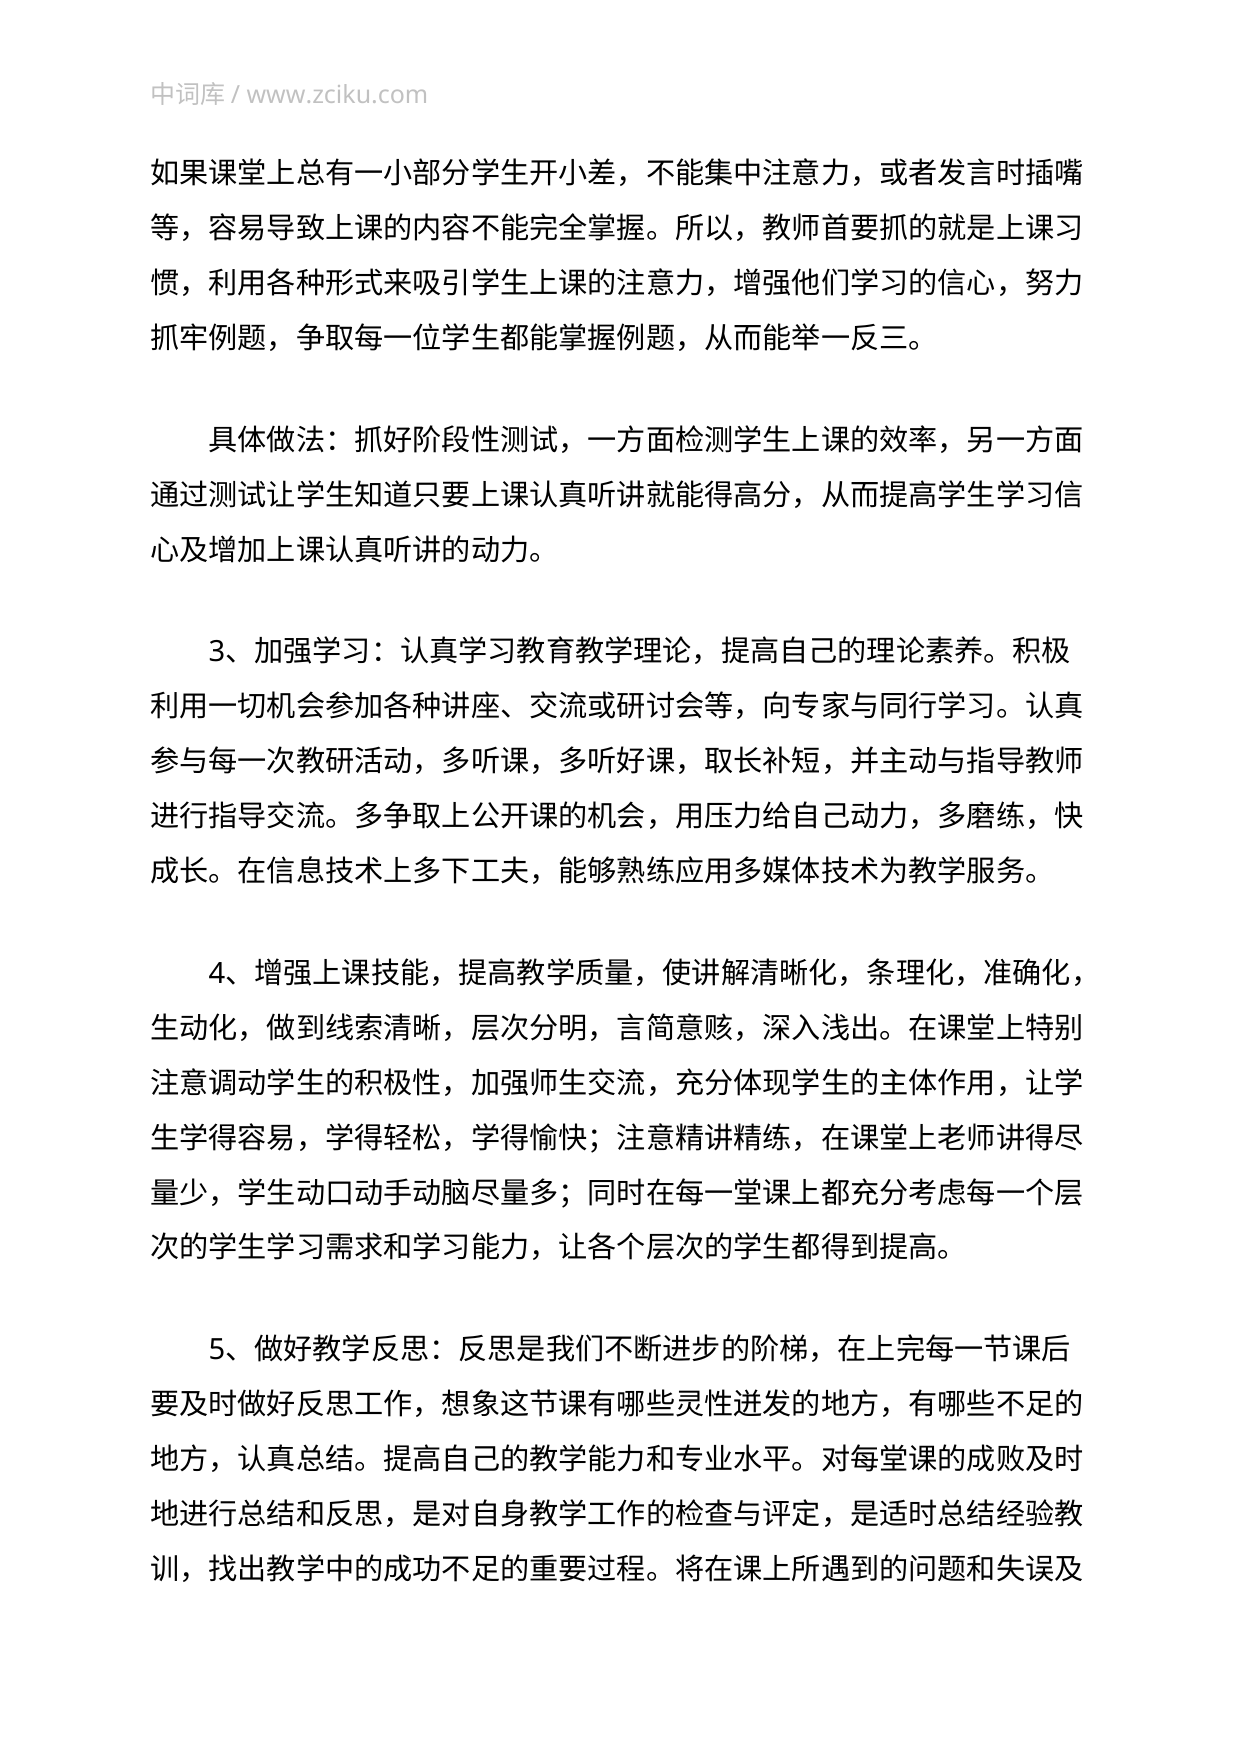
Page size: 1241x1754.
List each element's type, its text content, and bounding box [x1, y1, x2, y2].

text 具体做法：抓好阶段性测试，一方面检测学生上课的效率，另一方面通过测试让学生知道只要上课认真听讲就能得高分，从而提高学生学习信心及增加上课认真听讲的动力。 [150, 416, 1090, 568]
text 3、加强学习：认真学习教育教学理论，提高自己的理论素养。积极利用一切机会参加各种讲座、交流或研讨会等，向专家与同行学习。认真参与每一次教研活动，多听课，多听好课，取长补短，并主动与指导教师进行指导交流。多争取上公开课的机会，用压力给自己动力，多磨练，快成长。在信息技术上多下工夫，能够熟练应用多媒体技术为教学服务。 [150, 628, 1090, 890]
text 4、增强上课技能，提高教学质量，使讲解清晰化，条理化，准确化，生动化，做到线索清晰，层次分明，言简意赅，深入浅出。在课堂上特别注意调动学生的积极性，加强师生交流，充分体现学生的主体作用，让学生学得容易，学得轻松，学得愉快；注意精讲精练，在课堂上老师讲得尽量少，学生动口动手动脑尽量多；同时在每一堂课上都充分考虑每一个层次的学生学习需求和学习能力，让各个层次的学生都得到提高。 [150, 949, 1090, 1266]
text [150, 150, 1090, 357]
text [150, 1326, 1090, 1588]
